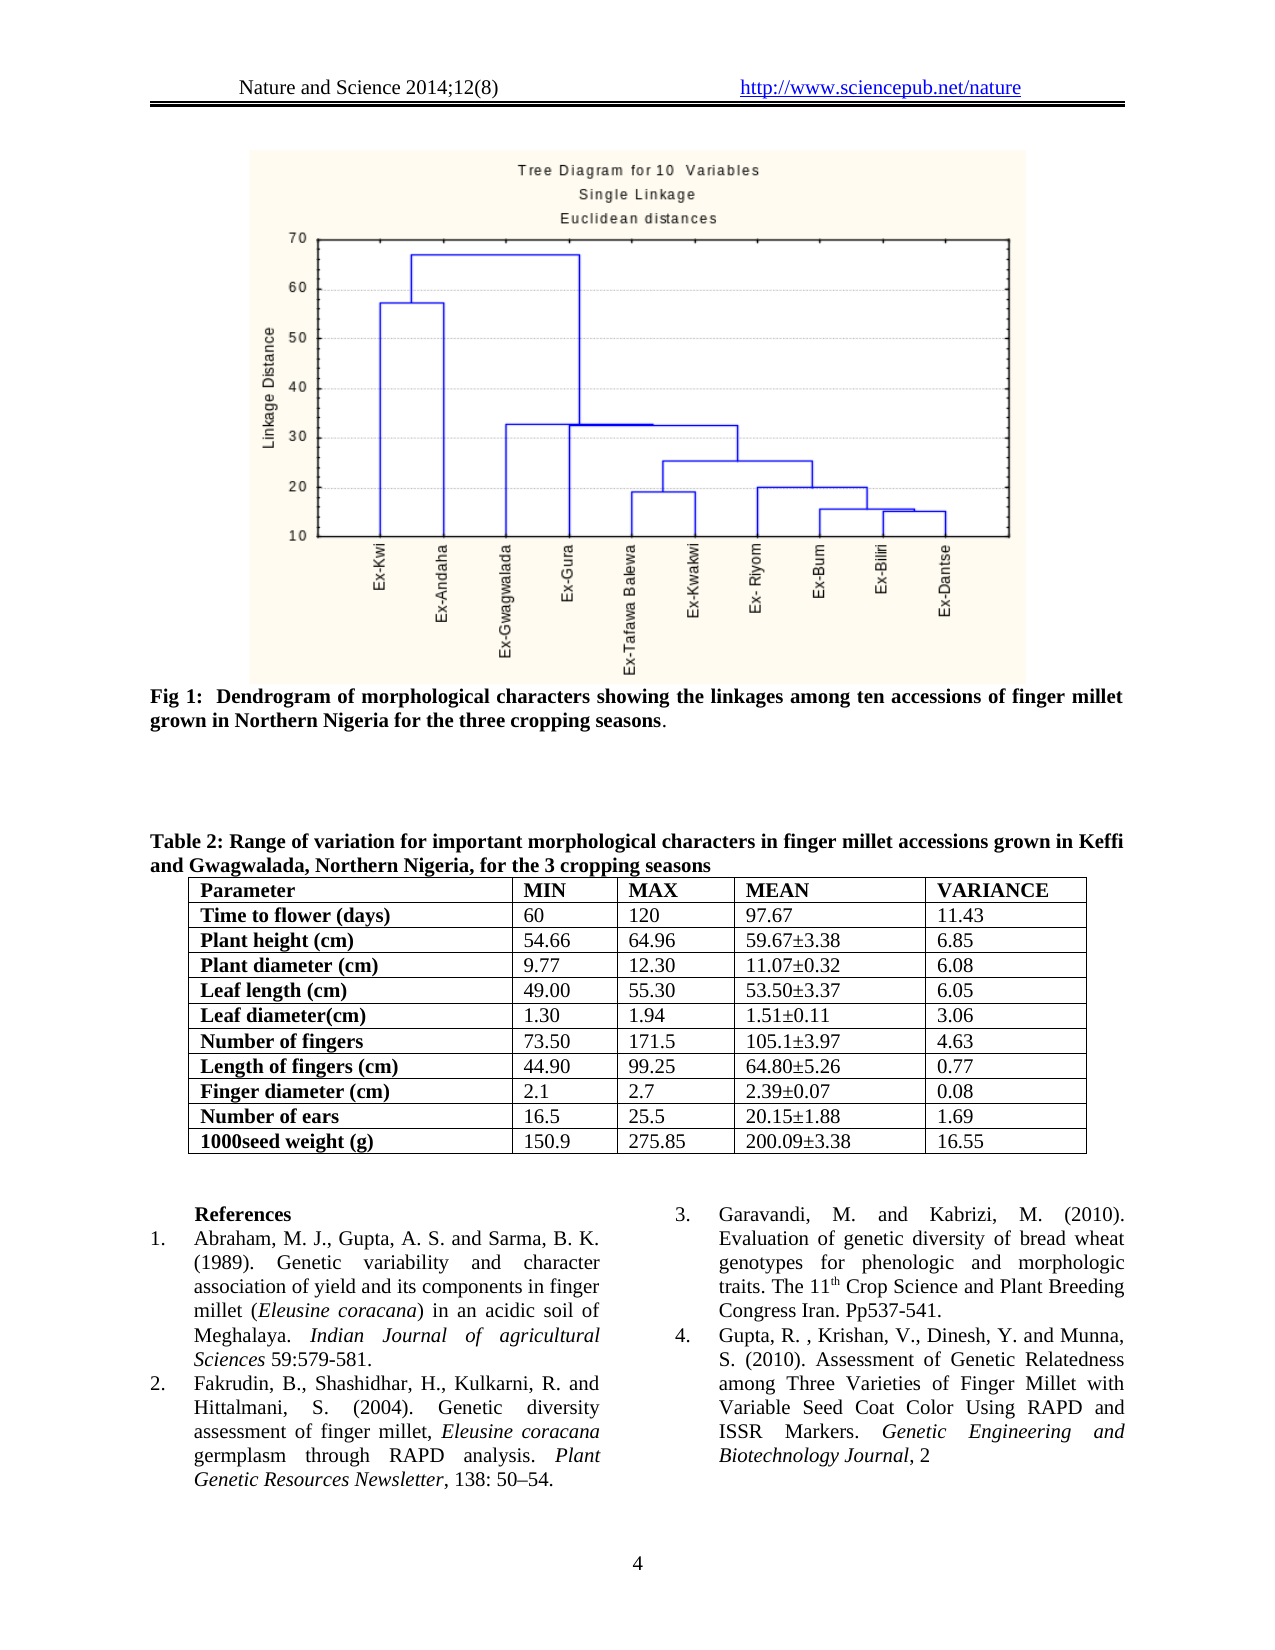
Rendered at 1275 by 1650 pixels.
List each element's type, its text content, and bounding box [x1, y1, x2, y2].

table_cell 16.5 [513, 1104, 617, 1128]
table_cell Length of fingers (cm) [189, 1054, 512, 1078]
table_cell 3.06 [926, 1004, 1086, 1027]
table_cell 16.55 [926, 1129, 1086, 1153]
table_cell 12.30 [618, 953, 734, 977]
table_cell Plant diameter (cm) [189, 953, 512, 977]
table_cell 120 [618, 903, 734, 927]
list Abraham, M. J., Gupta, A. S. and Sarma, B. K. (1989). Genetic variability and character association of yield and its components in finger millet (Eleusine coracana) in an acidic soil of Meghalaya. Indian Journal of agricultural Sciences 59:579-581. [150, 1226, 600, 1371]
table_cell 11.07±0.32 [735, 953, 925, 977]
table_cell 1.69 [926, 1104, 1086, 1128]
table_cell 1.94 [618, 1004, 734, 1027]
table_cell Leaf length (cm) [189, 978, 512, 1002]
table_cell 275.85 [618, 1129, 734, 1153]
table_cell 97.67 [735, 903, 925, 927]
list References [150, 1202, 600, 1226]
table_cell 150.9 [513, 1129, 617, 1153]
table_cell 20.15±1.88 [735, 1104, 925, 1128]
table_cell 11.43 [926, 903, 1086, 927]
table_cell 4.63 [926, 1029, 1086, 1053]
text Fig 1: Dendrogram of morphological characters showing the linkages among ten accessions of finger millet grown in Northern Nigeria for the three cropping seasons. [150, 684, 1125, 732]
table_cell 73.50 [513, 1029, 617, 1053]
table_cell 2.39±0.07 [735, 1079, 925, 1103]
table_cell 200.09±3.38 [735, 1129, 925, 1153]
table_cell 59.67±3.38 [735, 928, 925, 952]
table_cell 1.30 [513, 1004, 617, 1027]
table_cell 6.85 [926, 928, 1086, 952]
table_header MIN [513, 878, 617, 902]
table_cell Leaf diameter(cm) [189, 1004, 512, 1027]
table_cell 64.96 [618, 928, 734, 952]
list Fakrudin, B., Shashidhar, H., Kulkarni, R. and Hittalmani, S. (2004). Genetic diversity assessment of finger millet, Eleusine coracana germplasm through RAPD analysis. Plant Genetic Resources Newsletter, 138: 50–54. [150, 1371, 600, 1491]
table_cell 60 [513, 903, 617, 927]
table_cell Time to flower (days) [189, 903, 512, 927]
table_cell 49.00 [513, 978, 617, 1002]
table_cell Plant height (cm) [189, 928, 512, 952]
table_cell 9.77 [513, 953, 617, 977]
table_header VARIANCE [926, 878, 1086, 902]
table_cell 6.08 [926, 953, 1086, 977]
list Gupta, R. , Krishan, V., Dinesh, Y. and Munna, S. (2010). Assessment of Genetic Relatedness among Three Varieties of Finger Millet with Variable Seed Coat Color Using RAPD and ISSR Markers. Genetic Engineering and Biotechnology Journal, 2 [675, 1322, 1125, 1467]
table_cell 171.5 [618, 1029, 734, 1053]
table_cell 1000seed weight (g) [189, 1129, 512, 1153]
table_cell 44.90 [513, 1054, 617, 1078]
table_header MEAN [735, 878, 925, 902]
table_cell Finger diameter (cm) [189, 1079, 512, 1103]
table_header MAX [618, 878, 734, 902]
table_cell 1.51±0.11 [735, 1004, 925, 1027]
table_cell 6.05 [926, 978, 1086, 1002]
table_cell 105.1±3.97 [735, 1029, 925, 1053]
table_cell 25.5 [618, 1104, 734, 1128]
table_cell 0.77 [926, 1054, 1086, 1078]
table_header Parameter [189, 878, 512, 902]
table_cell 99.25 [618, 1054, 734, 1078]
table_cell 53.50±3.37 [735, 978, 925, 1002]
list Garavandi, M. and Kabrizi, M. (2010). Evaluation of genetic diversity of bread wheat genotypes for phenologic and morphologic traits. The 11th Crop Science and Plant Breeding Congress Iran. Pp537-541. [675, 1202, 1125, 1322]
table_cell 55.30 [618, 978, 734, 1002]
text Table 2: Range of variation for important morphological characters in finger millet accessions grown in Keffi and Gwagwalada, Northern Nigeria, for the 3 cropping seasons [150, 829, 1125, 877]
table_cell 64.80±5.26 [735, 1054, 925, 1078]
table_cell Number of fingers [189, 1029, 512, 1053]
table_cell 2.7 [618, 1079, 734, 1103]
table_cell Number of ears [189, 1104, 512, 1128]
table_cell 54.66 [513, 928, 617, 952]
table_cell 0.08 [926, 1079, 1086, 1103]
table_cell 2.1 [513, 1079, 617, 1103]
